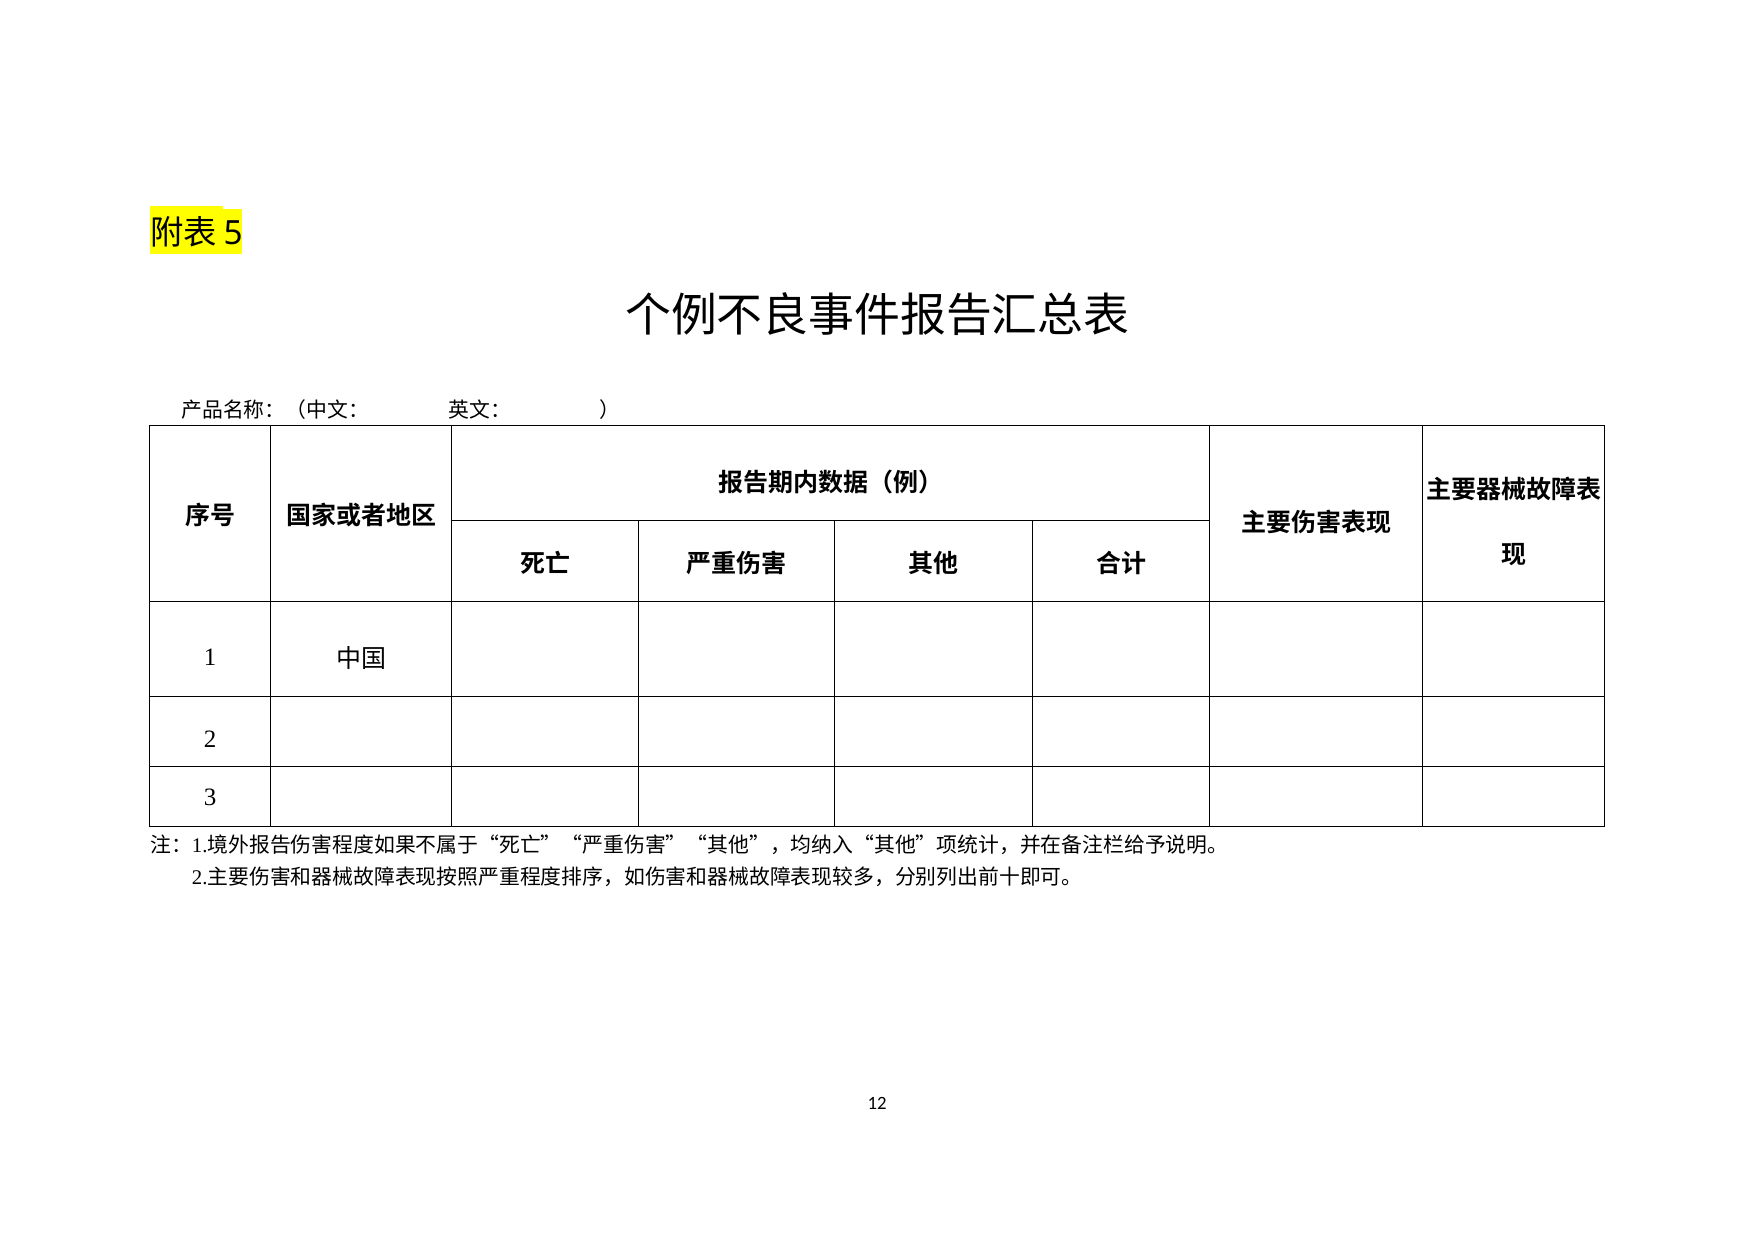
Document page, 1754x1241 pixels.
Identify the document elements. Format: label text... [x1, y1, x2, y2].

text 2.主要伤害和器械故障表现按照严重程度排序，如伤害和器械故障表现较多，分别列出前十即可。 [150, 859, 1604, 892]
table_cell 3 [150, 767, 270, 826]
table_cell [639, 697, 834, 766]
table_cell [1423, 602, 1604, 696]
table_cell 其他 [835, 521, 1032, 601]
table_header 主要伤害表现 [1210, 426, 1422, 601]
table_cell [639, 767, 834, 826]
table_cell [452, 767, 638, 826]
table_cell [1210, 602, 1422, 696]
table_cell [835, 697, 1032, 766]
table_cell [1210, 697, 1422, 766]
table_cell [271, 697, 451, 766]
table_cell [835, 767, 1032, 826]
table_header 国家或者地区 [271, 426, 451, 601]
table_cell [1033, 697, 1209, 766]
table_cell 2 [150, 697, 270, 766]
table_cell [835, 602, 1032, 696]
text 注：1.境外报告伤害程度如果不属于“死亡”“严重伤害”“其他”，均纳入“其他”项统计，并在备注栏给予说明。 [150, 827, 1604, 859]
table_header 主要器械故障表现 [1423, 426, 1604, 601]
table_cell [1210, 767, 1422, 826]
table_cell 1 [150, 602, 270, 696]
table_cell [1423, 697, 1604, 766]
table_cell [452, 602, 638, 696]
table_cell 死亡 [452, 521, 638, 601]
table_cell [1033, 767, 1209, 826]
table_cell 中国 [271, 602, 451, 696]
table_cell 严重伤害 [639, 521, 834, 601]
table_cell [1033, 602, 1209, 696]
table_header 报告期内数据（例） [452, 426, 1209, 520]
text 产品名称：（中文： 英文： ） [150, 393, 1604, 425]
table_cell [271, 767, 451, 826]
table_cell [1423, 767, 1604, 826]
table_cell [639, 602, 834, 696]
table_header 序号 [150, 426, 270, 601]
text 附表5 [150, 198, 1604, 263]
table_cell [452, 697, 638, 766]
text 个例不良事件报告汇总表 [150, 263, 1604, 360]
table_cell 合计 [1033, 521, 1209, 601]
